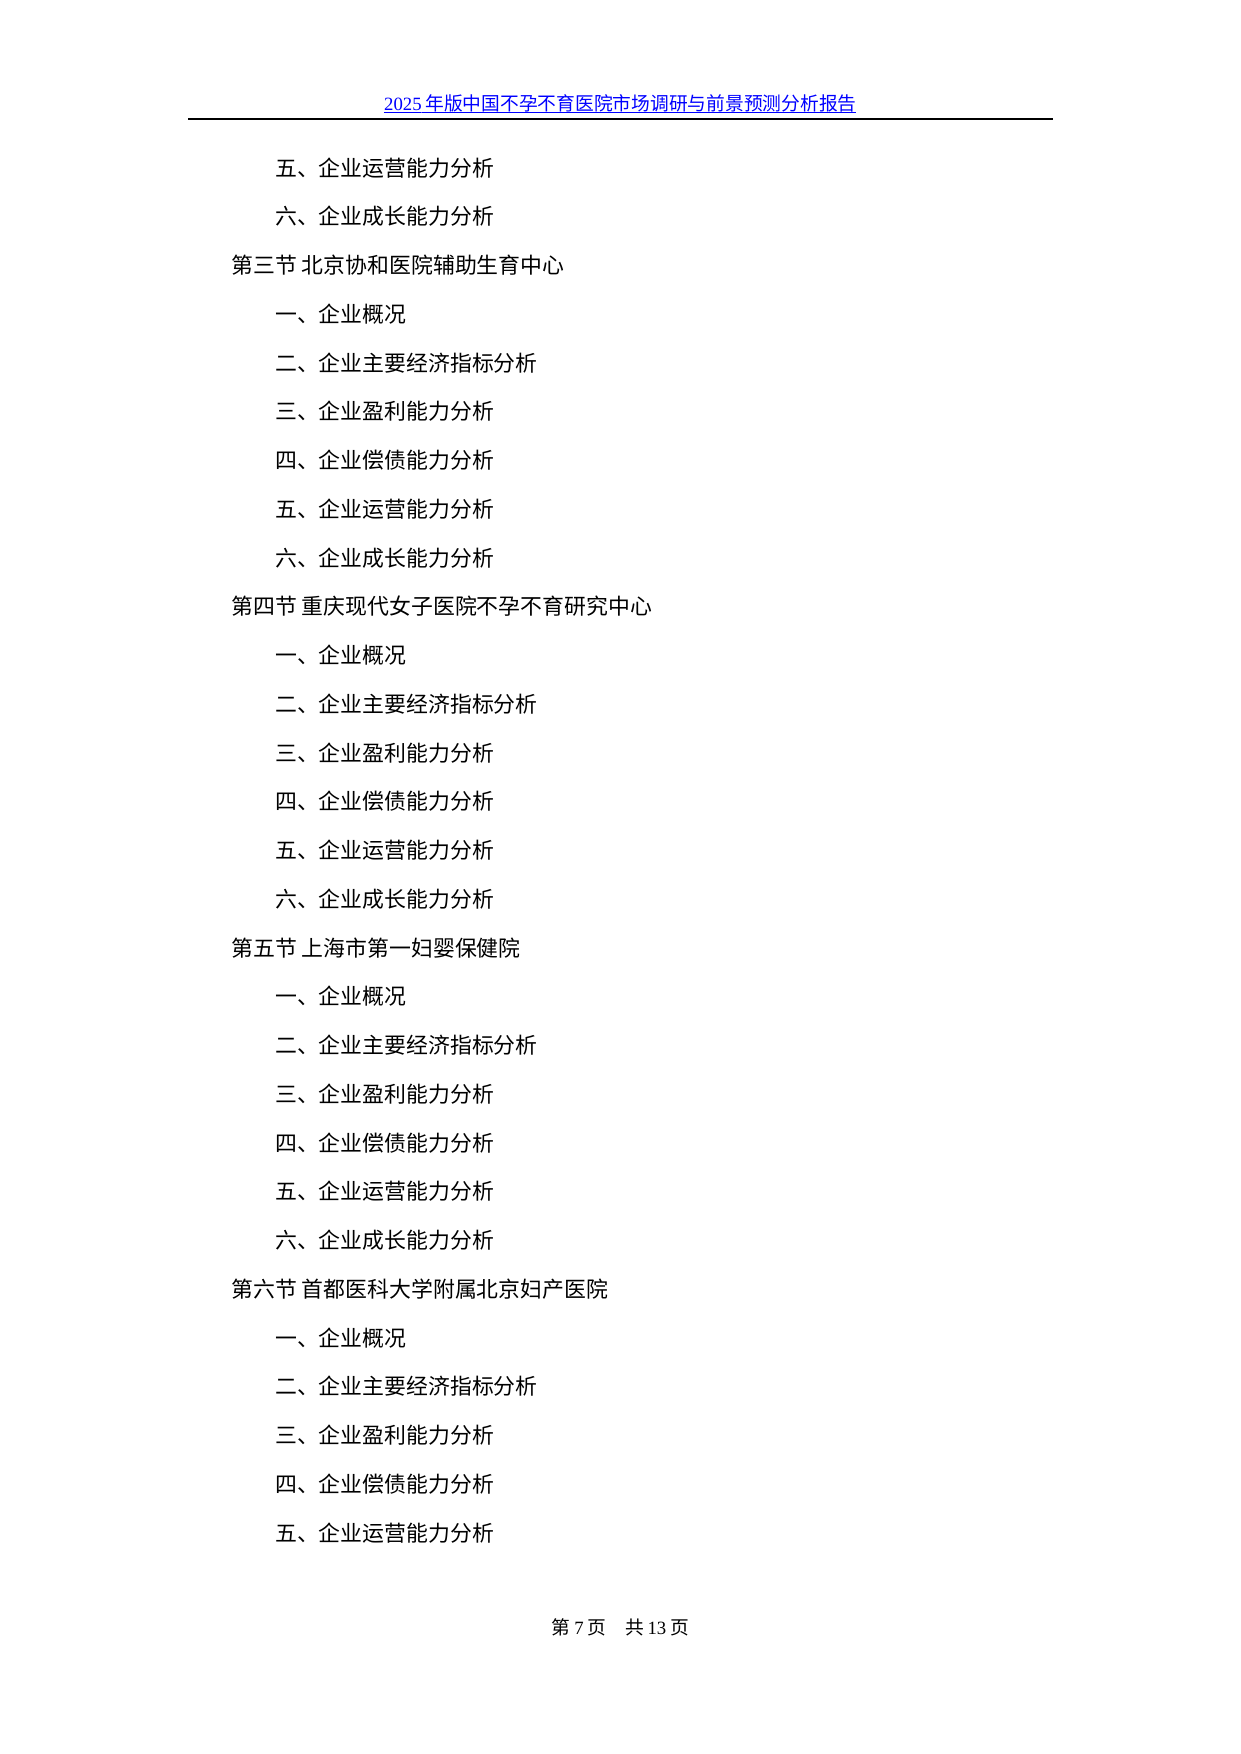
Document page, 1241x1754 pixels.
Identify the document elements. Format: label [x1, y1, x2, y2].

text [187, 150, 1053, 1548]
